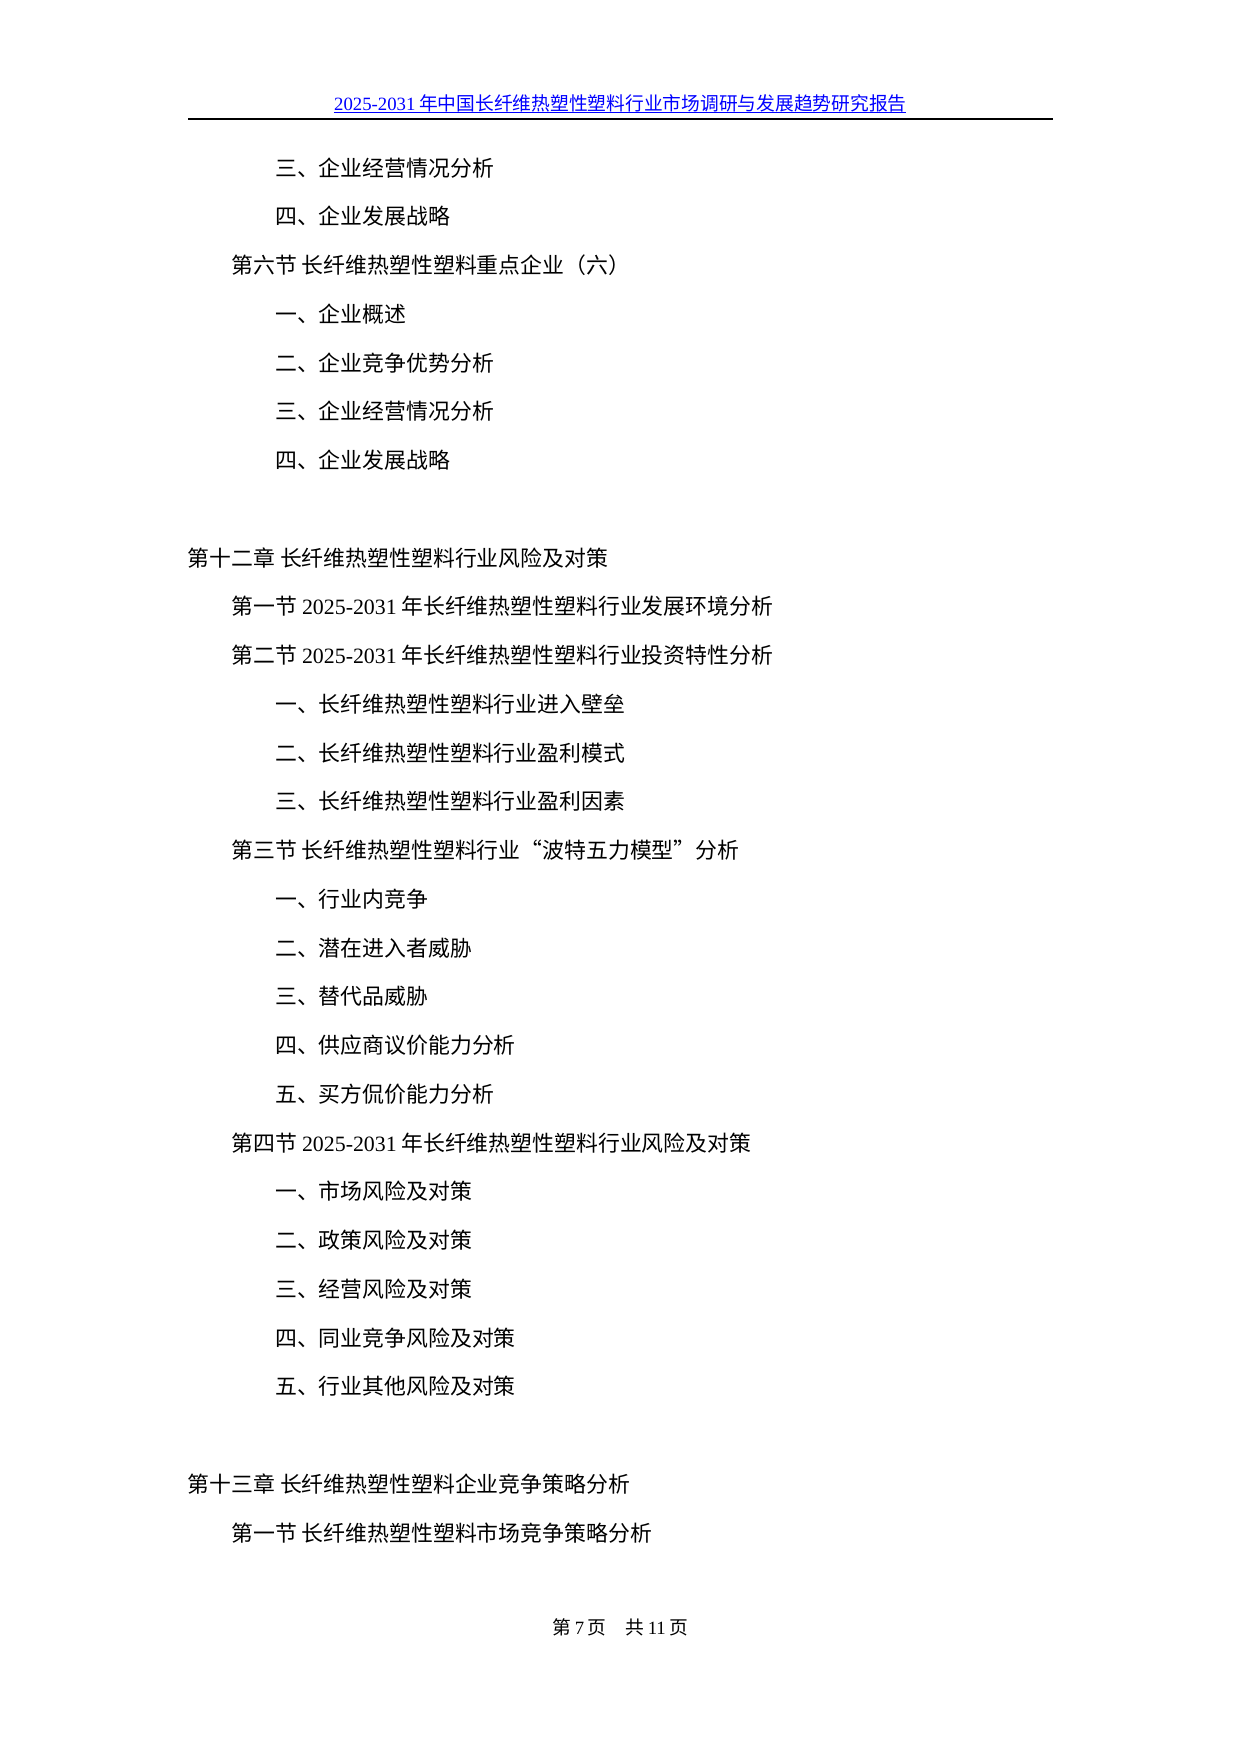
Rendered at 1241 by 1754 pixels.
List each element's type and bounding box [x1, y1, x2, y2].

text [187, 150, 1053, 1548]
